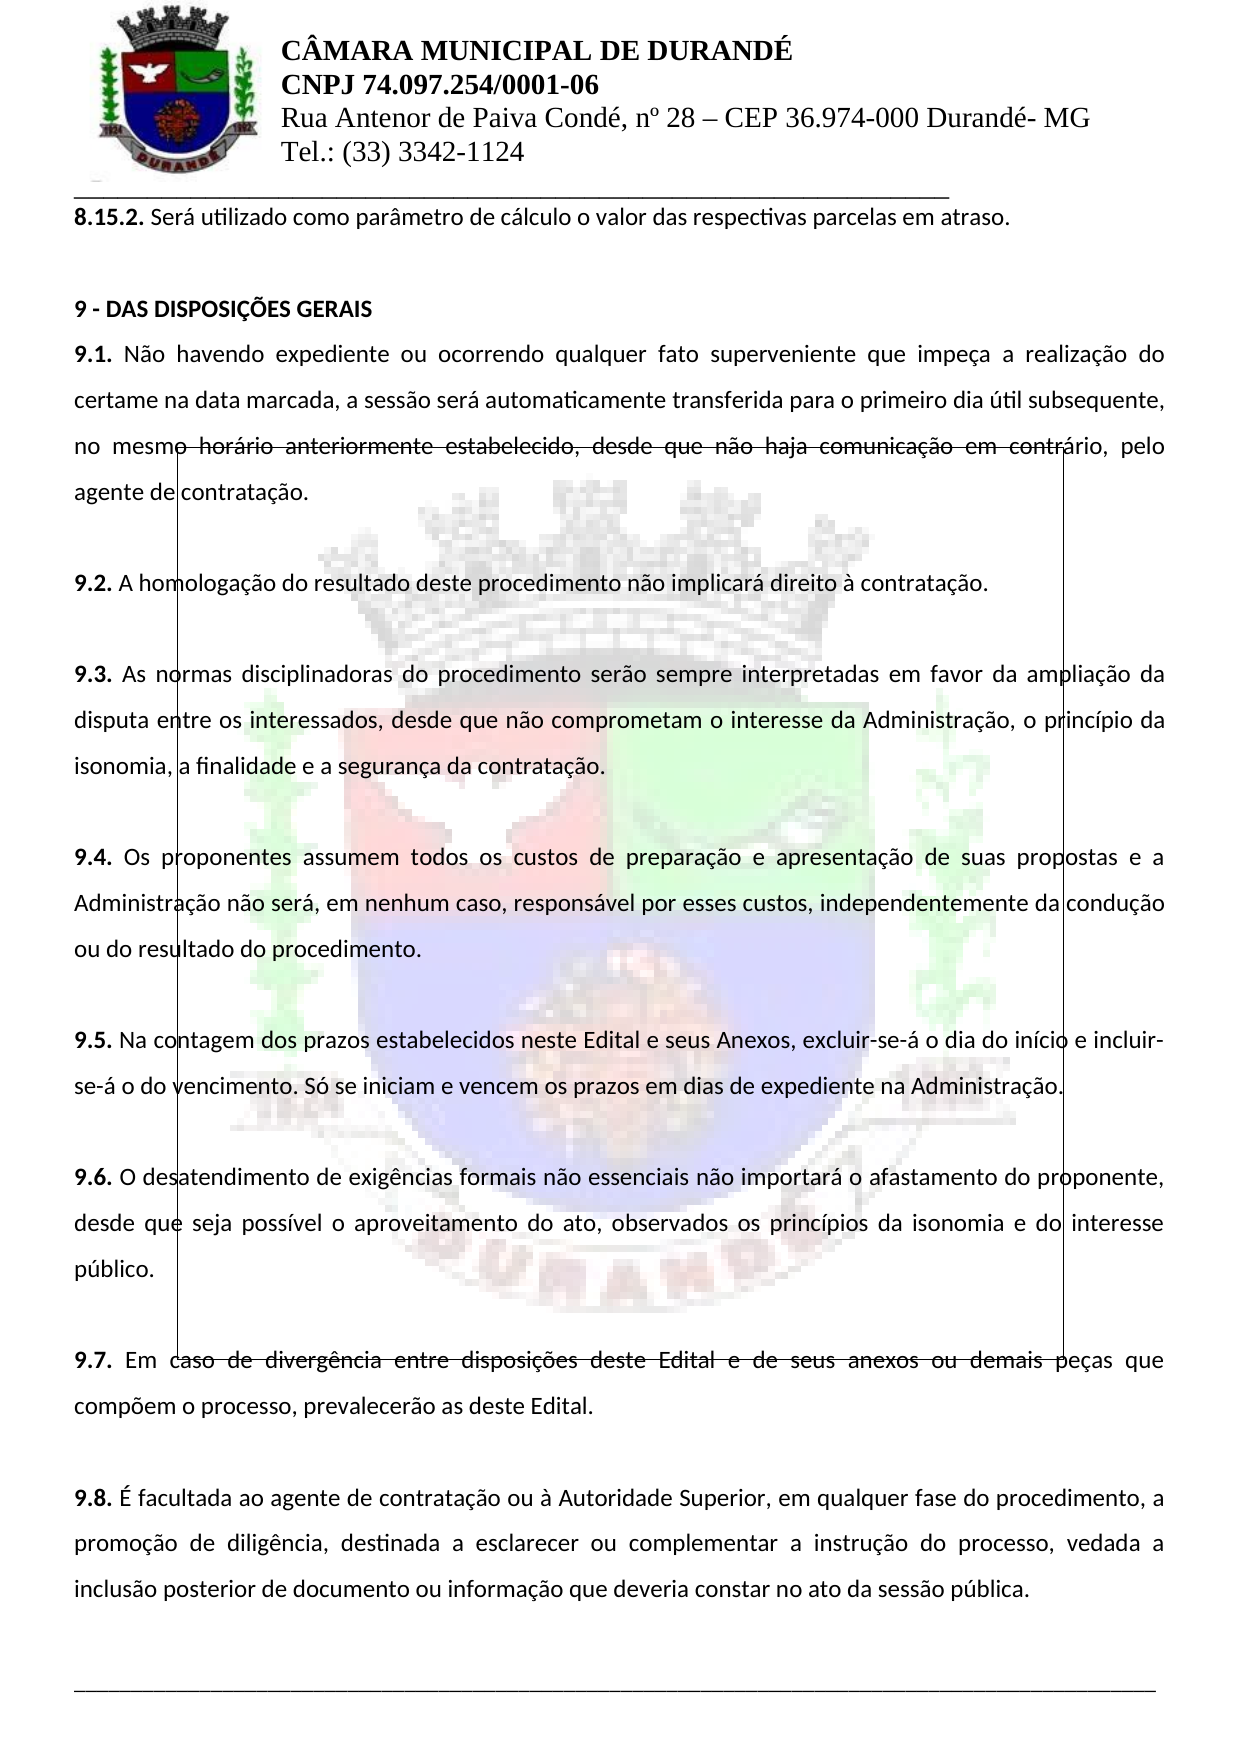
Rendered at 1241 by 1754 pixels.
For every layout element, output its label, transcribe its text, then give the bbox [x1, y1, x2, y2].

text 9.3. As normas disciplinadoras do procedimento serão sempre interpretadas em favor da ampliação da disputa entre os interessados, desde que não comprometam o interesse da Administração, o princípio da isonomia, a finalidade e a segurança da contratação. [74, 658, 1167, 781]
text 9.8. É facultada ao agente de contratação ou à Autoridade Superior, em qualquer fase do procedimento, a promoção de diligência, destinada a esclarecer ou complementar a instrução do processo, vedada a inclusão posterior de documento ou informação que deveria constar no ato da sessão pública. [74, 1482, 1167, 1604]
text 9.2. A homologação do resultado deste procedimento não implicará direito à contratação. [74, 567, 1167, 598]
text 9.5. Na contagem dos prazos estabelecidos neste Edital e seus Anexos, excluir-se-á o dia do início e incluir-se-á o do vencimento. Só se iniciam e vencem os prazos em dias de expediente na Administração. [74, 1024, 1167, 1101]
picture [89, 0, 267, 182]
text 9.7. Em caso de divergência entre disposições deste Edital e de seus anexos ou demais peças que compõem o processo, prevalecerão as deste Edital. [74, 1344, 1167, 1421]
text 9.6. O desatendimento de exigências formais não essenciais não importará o afastamento do proponente, desde que seja possível o aproveitamento do ato, observados os princípios da isonomia e do interesse público. [74, 1162, 1167, 1283]
text 8.15.2. Será utilizado como parâmetro de cálculo o valor das respectivas parcelas em atraso. [74, 201, 1167, 232]
text 9.1. Não havendo expediente ou ocorrendo qualquer fato superveniente que impeça a realização do certame na data marcada, a sessão será automaticamente transferida para o primeiro dia útil subsequente, no mesmo horário anteriormente estabelecido, desde que não haja comunicação em contrário, pelo agente de contratação. [74, 338, 1167, 506]
text 9.4. Os proponentes assumem todos os custos de preparação e apresentação de suas propostas e a Administração não será, em nenhum caso, responsável por esses custos, independentemente da condução ou do resultado do procedimento. [74, 841, 1167, 963]
text 9 - DAS DISPOSIÇÕES GERAIS [74, 293, 1167, 323]
